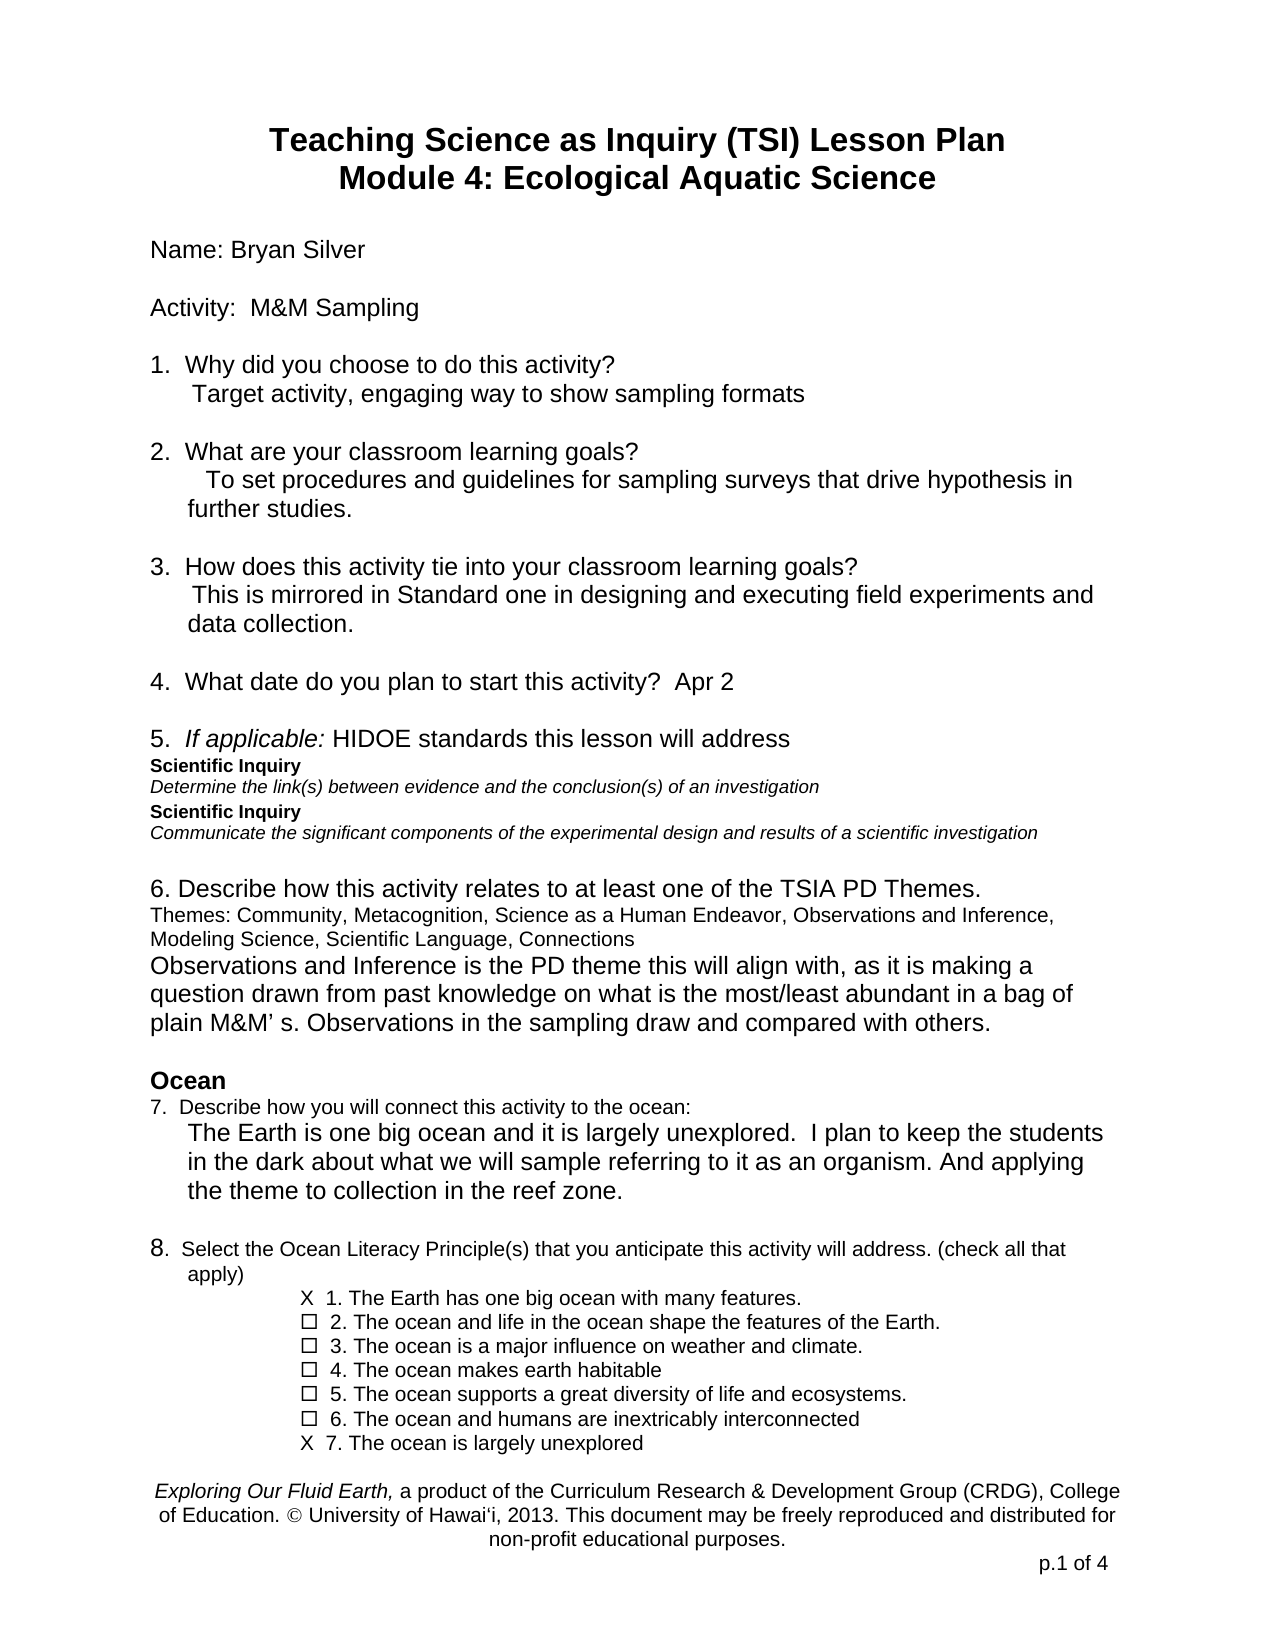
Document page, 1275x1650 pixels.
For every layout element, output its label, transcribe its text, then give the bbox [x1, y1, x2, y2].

table_cell Scientific Inquiry Communicate the significant components of the experimental design and results of a scientific investigation [149, 799, 1123, 845]
text Themes: Community, Metacognition, Science as a Human Endeavor, Observations and Inference, Modeling Science, Scientific Language, Connections [150, 903, 1125, 951]
text X 7. The ocean is largely unexplored [300, 1430, 1125, 1454]
text X 1. The Earth has one big ocean with many features. [300, 1286, 1125, 1310]
text Module 4: Ecological Aquatic Science [150, 158, 1125, 197]
text 3. The ocean is a major influence on weather and climate. [300, 1334, 1125, 1358]
text 3. How does this activity tie into your classroom learning goals? [150, 552, 1125, 580]
text 1. Why did you choose to do this activity? [150, 350, 1125, 379]
text 7. Describe how you will connect this activity to the ocean: [150, 1094, 1125, 1118]
text This is mirrored in Standard one in designing and executing field experiments and data collection. [150, 580, 1125, 638]
text The Earth is one big ocean and it is largely unexplored. I plan to keep the students in the dark about what we will sample referring to it as an organism. And applying the theme to collection in the reef zone. [187, 1118, 1125, 1205]
text 4. What date do you plan to start this activity? Apr 2 [150, 667, 1125, 695]
text Target activity, engaging way to show sampling formats [150, 379, 1125, 408]
text 5. The ocean supports a great diversity of life and ecosystems. [300, 1382, 1125, 1406]
text To set procedures and guidelines for sampling surveys that drive hypothesis in further studies. [150, 465, 1125, 523]
text Name: Bryan Silver [150, 235, 1125, 264]
text Ocean [150, 1066, 1125, 1094]
text 8. Select the Ocean Literacy Principle(s) that you anticipate this activity will address. (check all that apply) [150, 1233, 1125, 1286]
text 6. Describe how this activity relates to at least one of the TSIA PD Themes. [150, 874, 1125, 903]
text Activity: M&M Sampling [150, 293, 1125, 322]
text 2. What are your classroom learning goals? [150, 437, 1125, 465]
text 5. If applicable: HIDOE standards this lesson will address [150, 724, 1125, 753]
text Teaching Science as Inquiry (TSI) Lesson Plan [150, 120, 1125, 158]
text Observations and Inference is the PD theme this will align with, as it is making a question drawn from past knowledge on what is the most/least abundant in a bag of plain M&M’ s. Observations in the sampling draw and compared with others. [150, 951, 1125, 1037]
text 4. The ocean makes earth habitable [300, 1358, 1125, 1382]
text 6. The ocean and humans are inextricably interconnected [300, 1406, 1125, 1430]
table_header Scientific Inquiry Determine the link(s) between evidence and the conclusion(s) of an investigation [149, 753, 1123, 799]
text 2. The ocean and life in the ocean shape the features of the Earth. [300, 1310, 1125, 1334]
